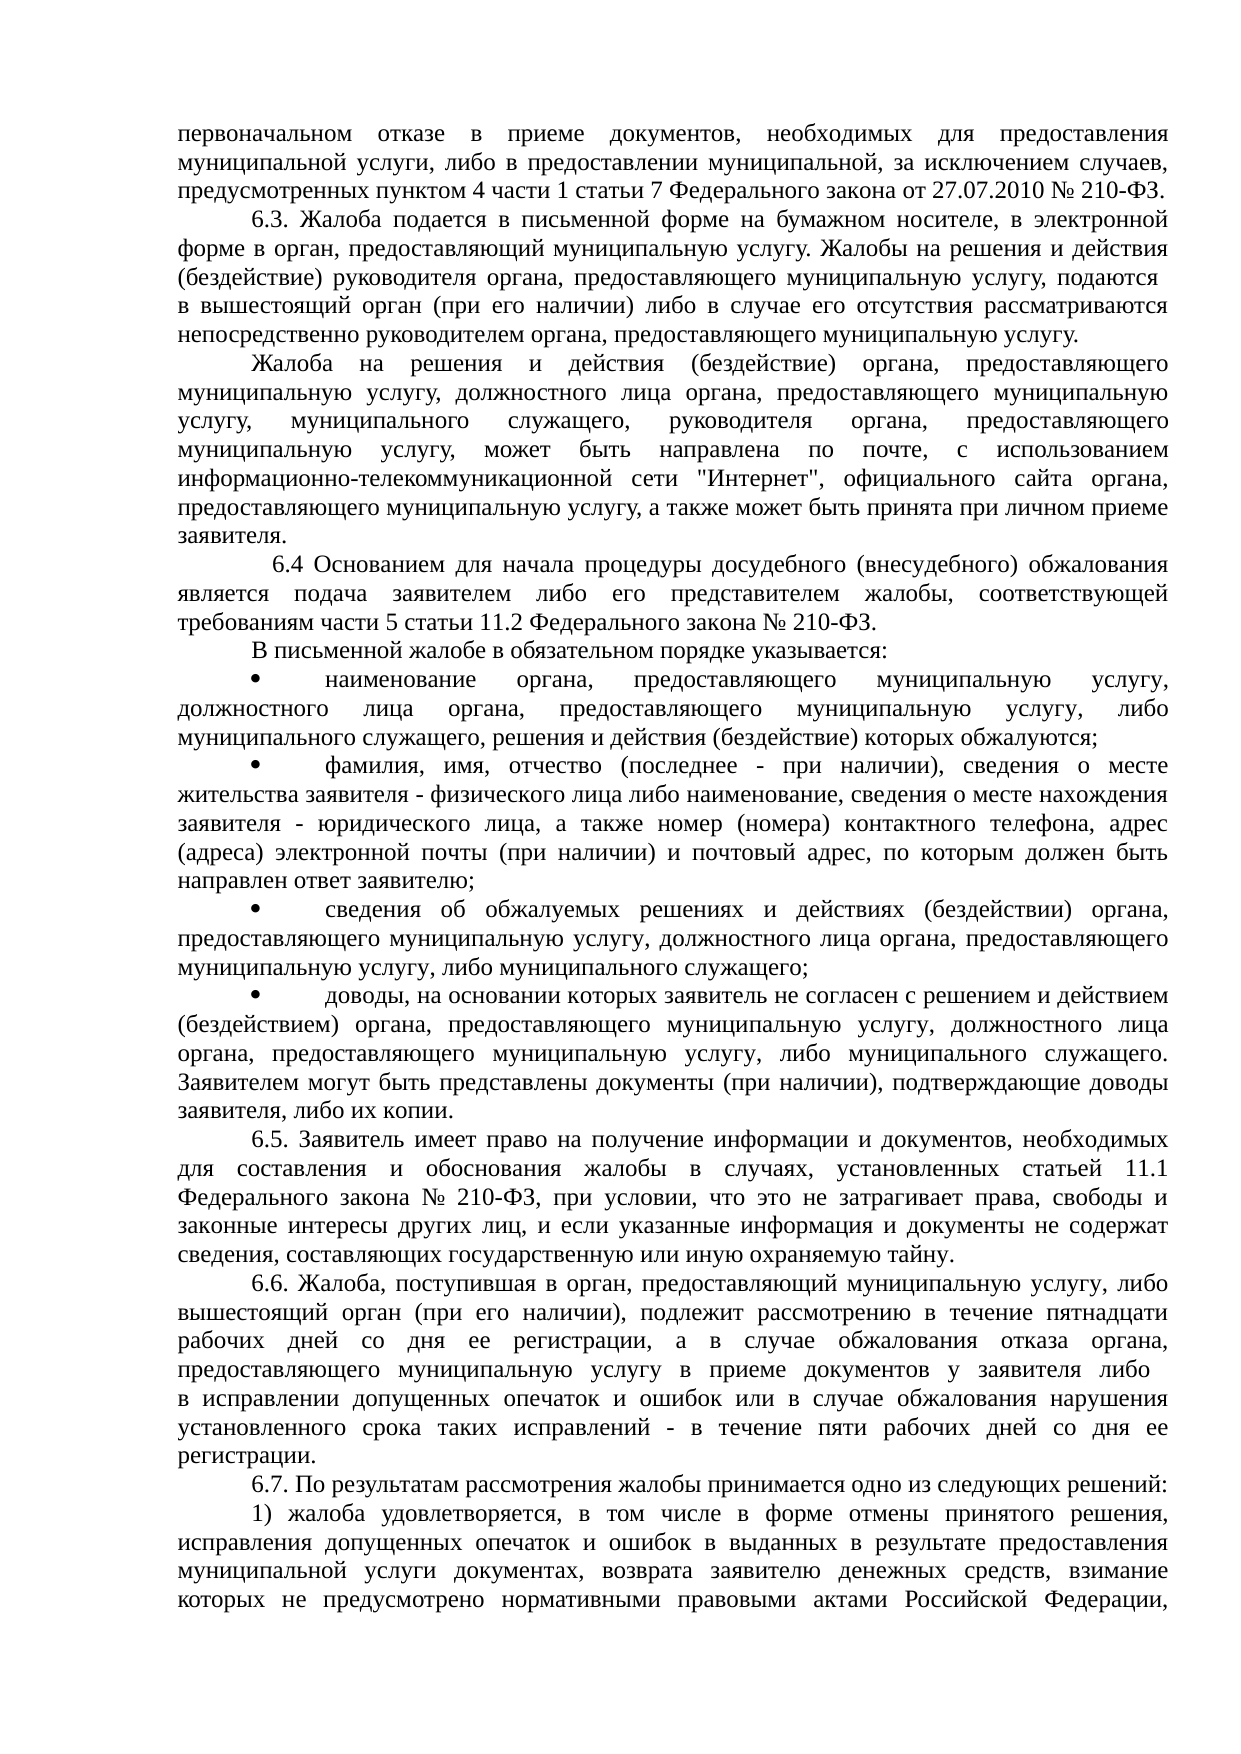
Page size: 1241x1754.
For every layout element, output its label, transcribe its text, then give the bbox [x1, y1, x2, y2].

list сведения об обжалуемых решениях и действиях (бездействии) органа, предоставляющего муниципальную услугу, должностного лица органа, предоставляющего муниципальную услугу, либо муниципального служащего; [177, 894, 1169, 981]
list фамилия, имя, отчество (последнее - при наличии), сведения о месте жительства заявителя - физического лица либо наименование, сведения о месте нахождения заявителя - юридического лица, а также номер (номера) контактного телефона, адрес (адреса) электронной почты (при наличии) и почтовый адрес, по которым должен быть направлен ответ заявителю; [177, 751, 1169, 894]
list наименование органа, предоставляющего муниципальную услугу, должностного лица органа, предоставляющего муниципальную услугу, либо муниципального служащего, решения и действия (бездействие) которых обжалуются; [177, 664, 1169, 751]
text 6.3. Жалоба подается в письменной форме на бумажном носителе, в электронной форме в орган, предоставляющий муниципальную услугу. Жалобы на решения и действия (бездействие) руководителя органа, предоставляющего муниципальную услугу, подаются в вышестоящий орган (при его наличии) либо в случае его отсутствия рассматриваются непосредственно руководителем органа, предоставляющего муниципальную услугу. [177, 204, 1169, 348]
text 6.7. По результатам рассмотрения жалобы принимается одно из следующих решений: [177, 1469, 1169, 1498]
list 6.4 Основанием для начала процедуры досудебного (внесудебного) обжалования является подача заявителем либо его представителем жалобы, соответствующей требованиям части 5 статьи 11.2 Федерального закона № 210-ФЗ. [177, 549, 1169, 636]
list 6.6. Жалоба, поступившая в орган, предоставляющий муниципальную услугу, либо вышестоящий орган (при его наличии), подлежит рассмотрению в течение пятнадцати рабочих дней со дня ее регистрации, а в случае обжалования отказа органа, предоставляющего муниципальную услугу в приеме документов у заявителя либо в исправлении допущенных опечаток и ошибок или в случае обжалования нарушения установленного срока таких исправлений - в течение пяти рабочих дней со дня ее регистрации. [177, 1268, 1169, 1469]
list 6.5. Заявитель имеет право на получение информации и документов, необходимых для составления и обоснования жалобы в случаях, установленных статьей 11.1 Федерального закона № 210-ФЗ, при условии, что это не затрагивает права, свободы и законные интересы других лиц, и если указанные информация и документы не содержат сведения, составляющих государственную или иную охраняемую тайну. [177, 1124, 1169, 1268]
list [177, 118, 1169, 204]
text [177, 1498, 1169, 1613]
list доводы, на основании которых заявитель не согласен с решением и действием (бездействием) органа, предоставляющего муниципальную услугу, должностного лица органа, предоставляющего муниципальную услугу, либо муниципального служащего. Заявителем могут быть представлены документы (при наличии), подтверждающие доводы заявителя, либо их копии. [177, 981, 1169, 1124]
text В письменной жалобе в обязательном порядке указывается: [177, 636, 1169, 664]
text Жалоба на решения и действия (бездействие) органа, предоставляющего муниципальную услугу, должностного лица органа, предоставляющего муниципальную услугу, муниципального служащего, руководителя органа, предоставляющего муниципальную услугу, может быть направлена по почте, с использованием информационно-телекоммуникационной сети "Интернет", официального сайта органа, предоставляющего муниципальную услугу, а также может быть принята при личном приеме заявителя. [177, 348, 1169, 549]
